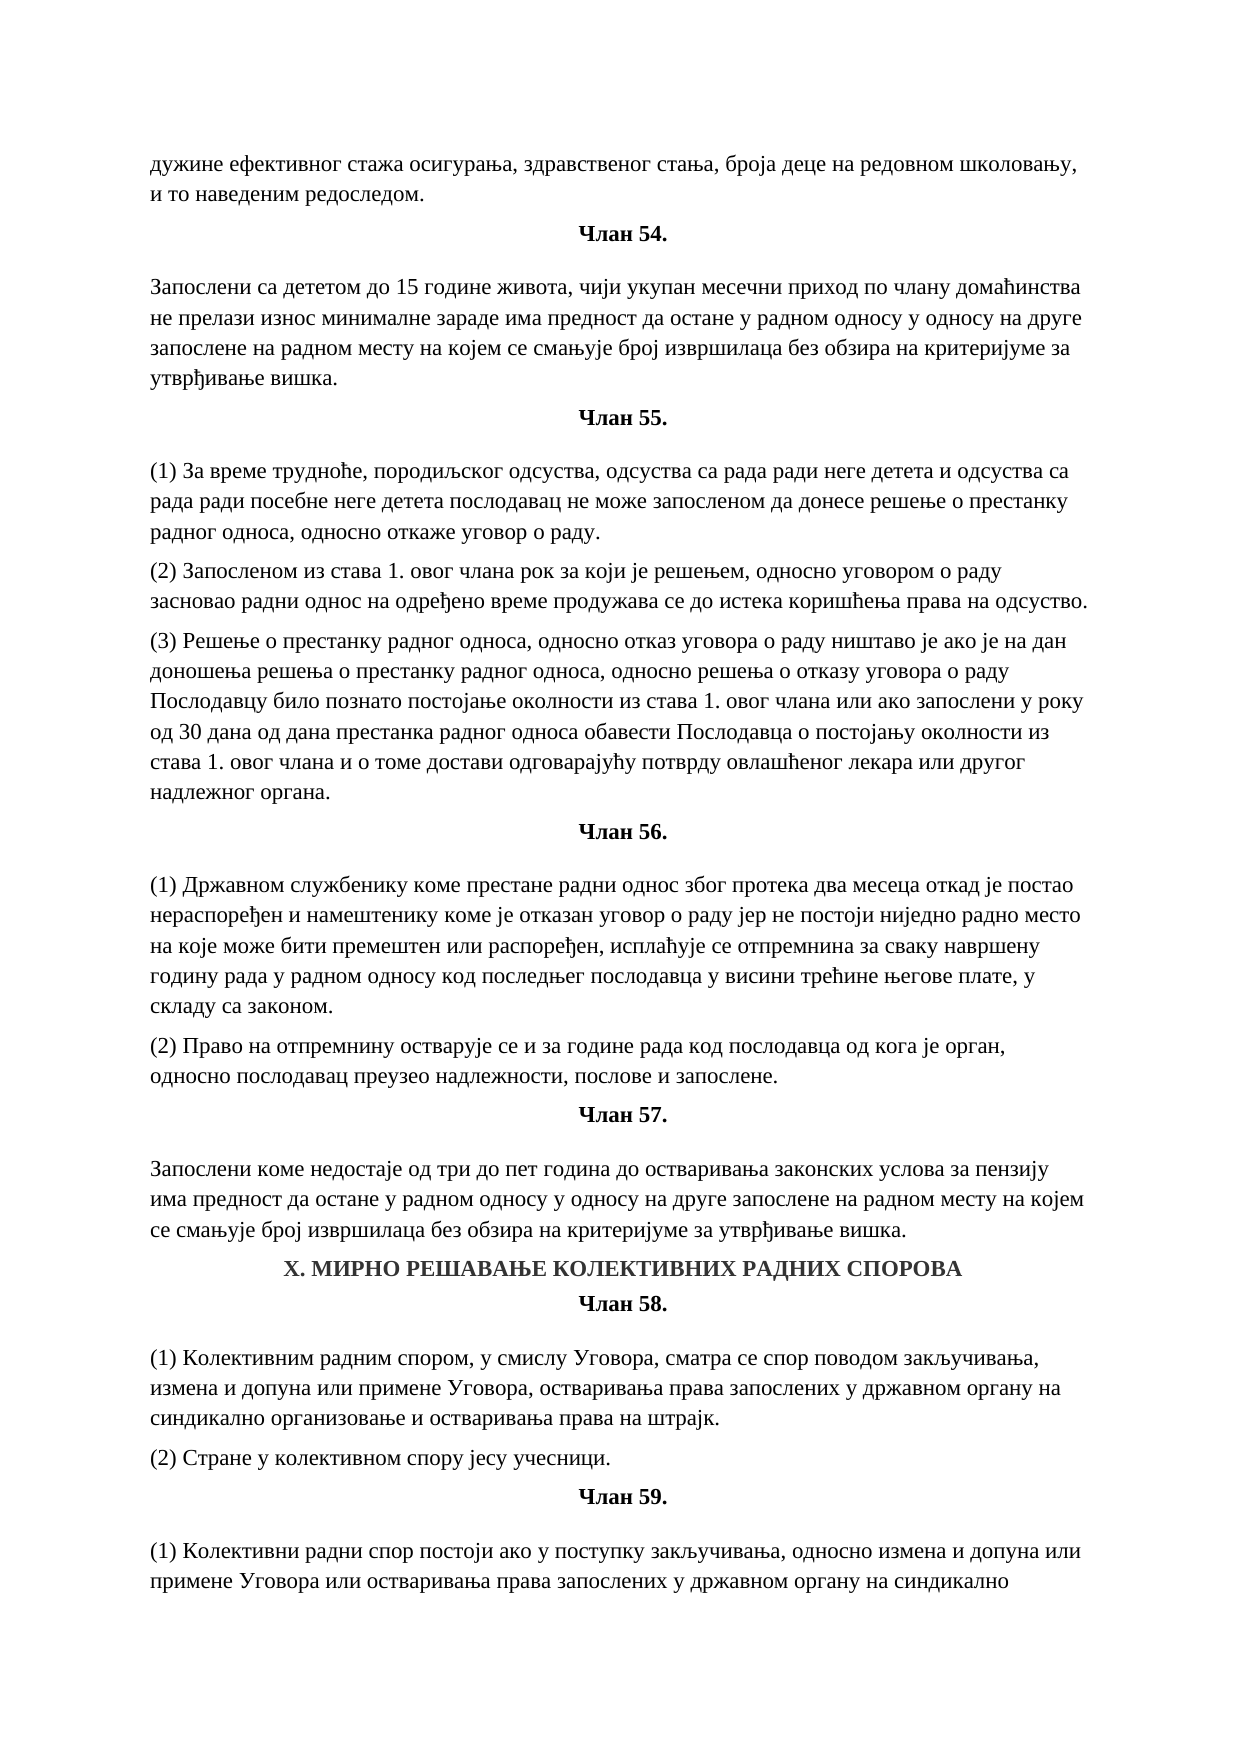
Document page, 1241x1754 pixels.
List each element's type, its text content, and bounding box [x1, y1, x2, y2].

text Члан 59. [150, 1483, 1090, 1510]
text (2) Право на отпремнину остварује се и за године рада код послодавца од кога је орган, односно послодавац преузео надлежности, послове и запослене. [150, 1032, 1090, 1088]
text (2) Стране у колективном спору јесу учесници. [150, 1444, 1090, 1470]
text Запослени коме недостаје од три до пет година до остваривања законских услова за пензију има предност да остане у радном односу у односу на друге запослене на радном месту на којем се смањује број извршилаца без обзира на критеријуме за утврђивање вишка. [150, 1155, 1090, 1242]
text Члан 58. [150, 1290, 1090, 1316]
text (1) За време трудноће, породиљског одсуства, одсуства са рада ради неге детета и одсуства са рада ради посебне неге детета послодавац не може запосленом да донесе решење о престанку радног односа, односно откаже уговор о раду. [150, 457, 1090, 544]
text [150, 1537, 1090, 1593]
text Члан 56. [150, 818, 1090, 844]
text Запослени са дететом до 15 године живота, чији укупан месечни приход по члану домаћинства не прелази износ минималне зараде има предност да остане у радном односу у односу на друге запослене на радном месту на којем се смањује број извршилаца без обзира на критеријуме за утврђивање вишка. [150, 273, 1090, 390]
text (2) Запосленом из става 1. овог члана рок за који је решењем, односно уговором о раду засновао радни однос на одређено време продужава се до истека коришћења права на одсуство. [150, 557, 1090, 614]
text X. МИРНО РЕШАВАЊЕ КОЛЕКТИВНИХ РАДНИХ СПОРОВА [150, 1255, 1090, 1282]
text Члан 57. [150, 1102, 1090, 1128]
text (1) Државном службенику коме престане радни однос због протека два месеца откад је постао нераспоређен и намештенику коме је отказан уговор о раду јер не постоји ниједно радно место на које може бити премештен или распоређен, исплаћује се отпремнина за сваку навршену годину рада у радном односу код последњег послодавца у висини трећине његове плате, у складу са законом. [150, 871, 1090, 1018]
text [150, 150, 1090, 207]
text (3) Решење о престанку радног односа, односно отказ уговора о раду ништаво је ако је на дан доношења решења о престанку радног односа, односно решења о отказу уговора о раду Послодавцу било познато постојање околности из става 1. овог члана или ако запослени у року од 30 дана од дана престанка радног односа обавести Послодавца о постојању околности из става 1. овог члана и о томе достави одговарајућу потврду овлашћеног лекара или другог надлежног органа. [150, 627, 1090, 804]
text (1) Колективним радним спором, у смислу Уговора, сматра се спор поводом закључивања, измена и допуна или примене Уговора, остваривања права запослених у државном органу на синдикално организовање и остваривања права на штрајк. [150, 1344, 1090, 1431]
text Члан 54. [150, 220, 1090, 246]
text Члан 55. [150, 404, 1090, 430]
